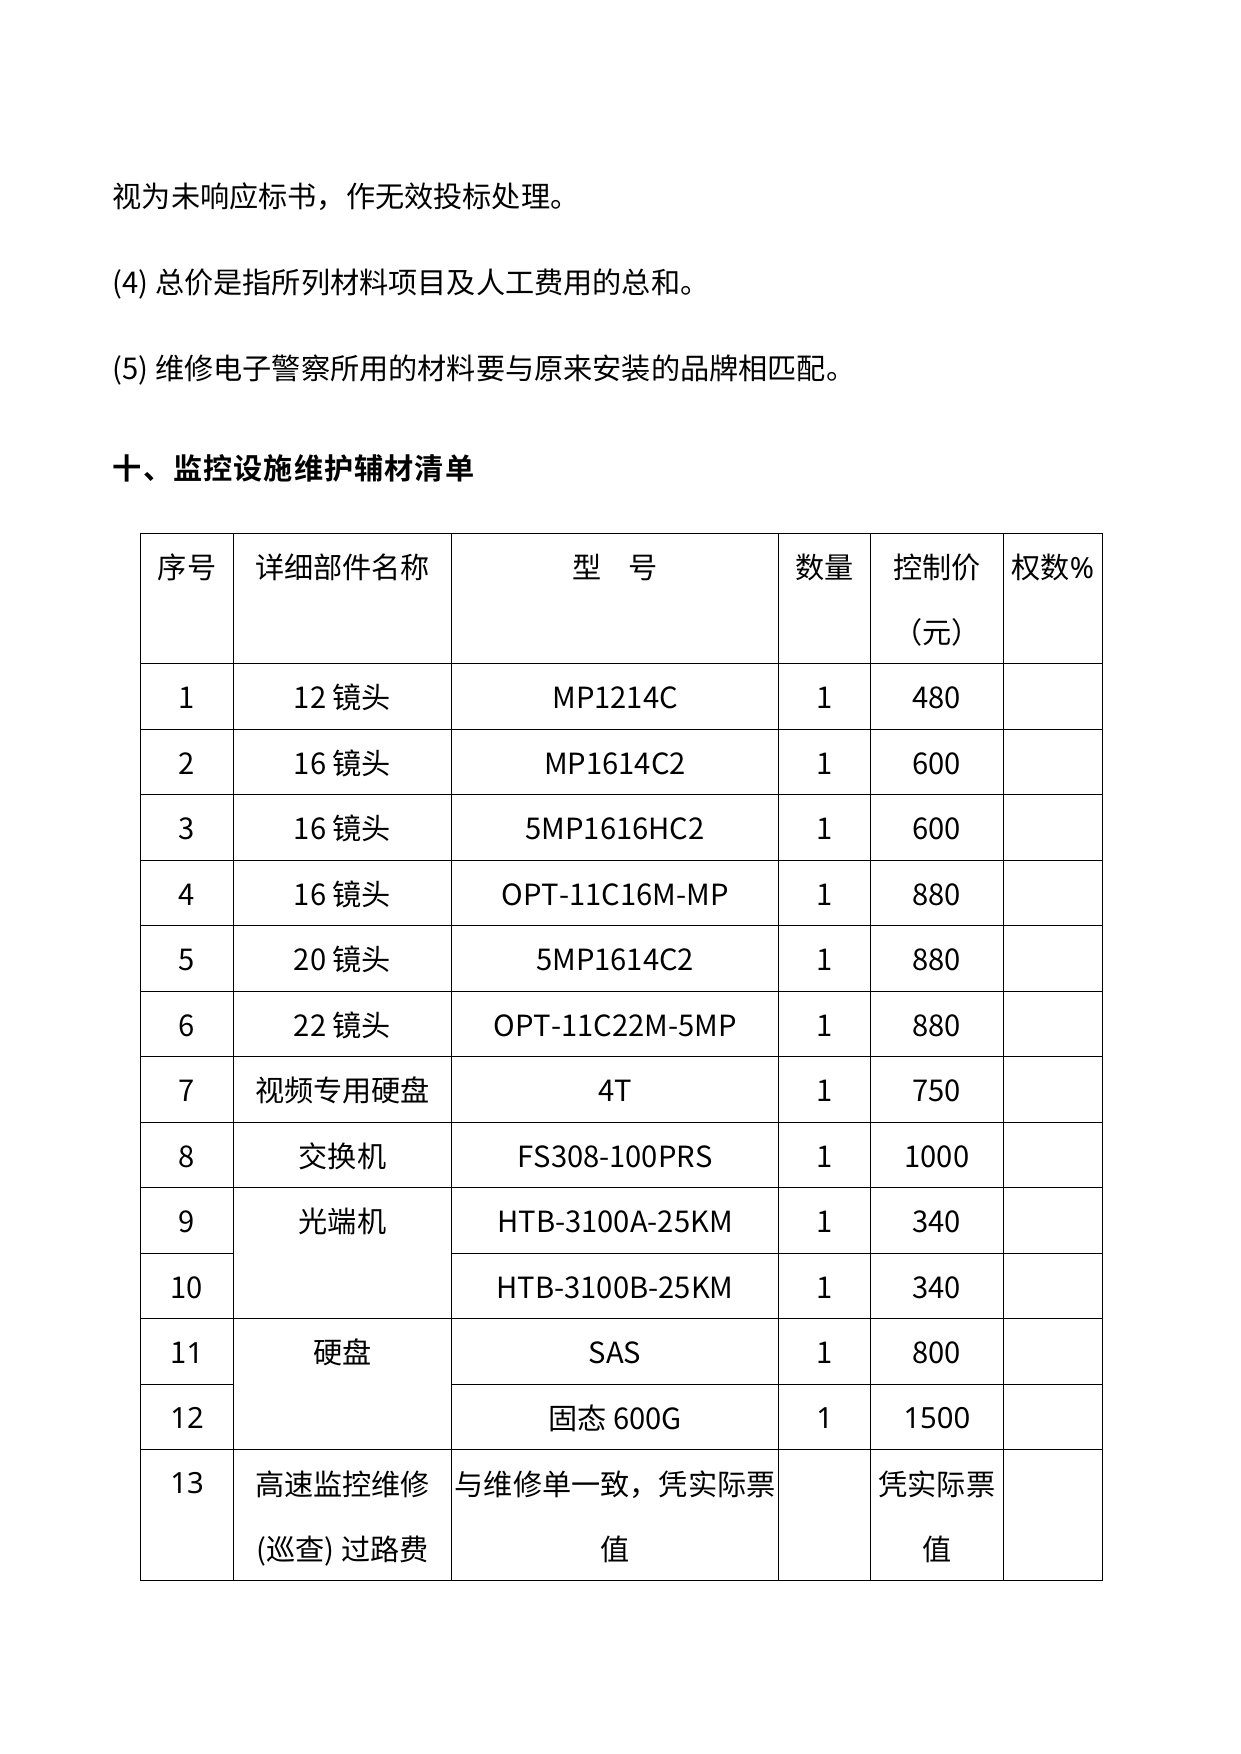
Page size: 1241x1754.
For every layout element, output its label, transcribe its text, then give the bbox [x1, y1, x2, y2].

table_cell 1 [779, 1385, 870, 1449]
table_cell [1004, 795, 1102, 859]
table_cell 1 [779, 1188, 870, 1253]
table_cell 600 [871, 730, 1003, 794]
table_cell [1004, 861, 1102, 925]
table_cell 1 [779, 1057, 870, 1122]
table_cell 光端机 [234, 1188, 451, 1318]
table_cell MP1214C [452, 664, 778, 728]
table_cell HTB-3100B-25KM [452, 1254, 778, 1318]
table_cell 6 [141, 992, 233, 1056]
table_cell 5 [141, 926, 233, 991]
table_cell 视频专用硬盘 [234, 1057, 451, 1122]
text (5) 维修电子警察所用的材料要与原来安装的品牌相匹配。 [112, 334, 1128, 399]
table_cell 12 镜头 [234, 664, 451, 728]
table_cell [1004, 992, 1102, 1056]
table_cell [1004, 664, 1102, 728]
table_cell 1 [779, 1123, 870, 1187]
table_cell 1 [779, 926, 870, 991]
table_cell [1004, 1123, 1102, 1187]
table_cell 880 [871, 926, 1003, 991]
table_cell 1 [779, 1254, 870, 1318]
table_cell [1004, 1319, 1102, 1384]
table_cell 1000 [871, 1123, 1003, 1187]
table_cell 16 镜头 [234, 861, 451, 925]
table_cell 4T [452, 1057, 778, 1122]
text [112, 162, 1128, 227]
table_cell [1004, 1188, 1102, 1253]
table_cell 22 镜头 [234, 992, 451, 1056]
table_cell 800 [871, 1319, 1003, 1384]
table_cell 交换机 [234, 1123, 451, 1187]
table_cell 7 [141, 1057, 233, 1122]
table_cell 1 [779, 1319, 870, 1384]
table_header 数量 [779, 534, 870, 663]
table_header 详细部件名称 [234, 534, 451, 663]
table_cell 13 [141, 1450, 233, 1580]
table_cell 12 [141, 1385, 233, 1449]
table_cell 4 [141, 861, 233, 925]
table_cell FS308-100PRS [452, 1123, 778, 1187]
table_cell 2 [141, 730, 233, 794]
table_cell [779, 1450, 870, 1580]
table_header 权数% [1004, 534, 1102, 663]
table_cell 880 [871, 861, 1003, 925]
table_cell [1004, 1385, 1102, 1449]
table_header 序号 [141, 534, 233, 663]
table_cell 8 [141, 1123, 233, 1187]
text (4) 总价是指所列材料项目及人工费用的总和。 [112, 248, 1128, 313]
table_cell 3 [141, 795, 233, 859]
table_cell 高速监控维修 (巡查) 过路费 [234, 1450, 451, 1580]
table_cell 20 镜头 [234, 926, 451, 991]
table_cell OPT-11C22M-5MP [452, 992, 778, 1056]
table_cell [1004, 1254, 1102, 1318]
table_cell 5MP1614C2 [452, 926, 778, 991]
table_cell OPT-11C16M-MP [452, 861, 778, 925]
table_cell 硬盘 [234, 1319, 451, 1449]
table_cell 750 [871, 1057, 1003, 1122]
table_cell 1500 [871, 1385, 1003, 1449]
table_cell 1 [779, 795, 870, 859]
table_cell 600 [871, 795, 1003, 859]
table_cell MP1614C2 [452, 730, 778, 794]
table_cell [1004, 926, 1102, 991]
table_cell 1 [779, 861, 870, 925]
table_cell 11 [141, 1319, 233, 1384]
table_cell 340 [871, 1254, 1003, 1318]
table_cell 16 镜头 [234, 730, 451, 794]
table_header 控制价（元） [871, 534, 1003, 663]
table_cell [1004, 1450, 1102, 1580]
table_cell 1 [779, 730, 870, 794]
table_cell 固态 600G [452, 1385, 778, 1449]
table_cell 480 [871, 664, 1003, 728]
table_cell 16 镜头 [234, 795, 451, 859]
table_cell 10 [141, 1254, 233, 1318]
table_cell [1004, 730, 1102, 794]
table_cell [1004, 1057, 1102, 1122]
table_cell 与维修单一致，凭实际票值 [452, 1450, 778, 1580]
table_cell HTB-3100A-25KM [452, 1188, 778, 1253]
table_cell 5MP1616HC2 [452, 795, 778, 859]
table_cell 880 [871, 992, 1003, 1056]
table_cell 340 [871, 1188, 1003, 1253]
table_cell 9 [141, 1188, 233, 1253]
table_header 型 号 [452, 534, 778, 663]
table_cell 凭实际票 值 [871, 1450, 1003, 1580]
table_cell 1 [779, 992, 870, 1056]
table_cell 1 [141, 664, 233, 728]
table_cell 1 [779, 664, 870, 728]
text 十、监控设施维护辅材清单 [112, 434, 1128, 499]
table_cell SAS [452, 1319, 778, 1384]
